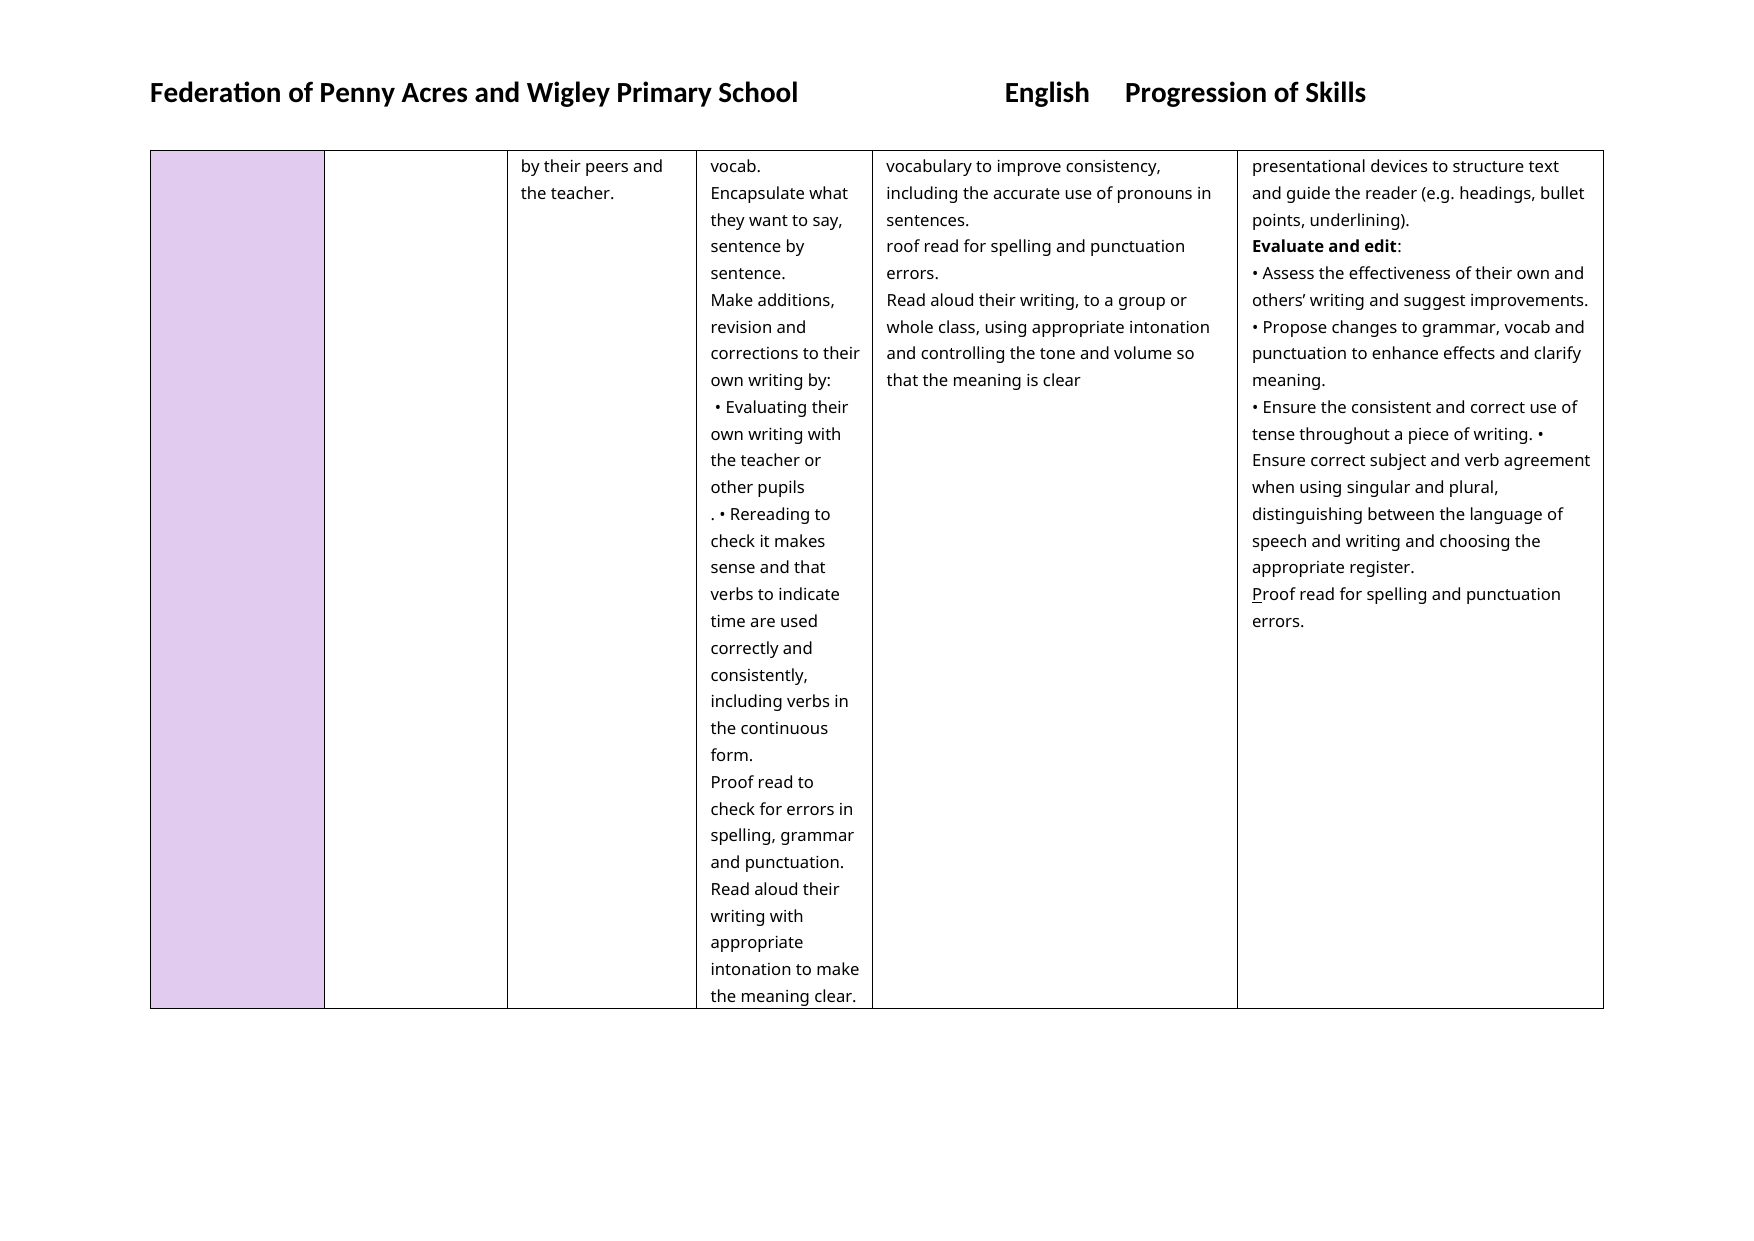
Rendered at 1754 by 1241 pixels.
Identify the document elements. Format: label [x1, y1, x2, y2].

table_cell [697, 151, 872, 1008]
table_cell [508, 151, 696, 1008]
table_cell [325, 151, 507, 1008]
table_cell [873, 151, 1237, 1008]
table_cell [1238, 151, 1603, 1008]
table_cell [151, 151, 324, 1008]
